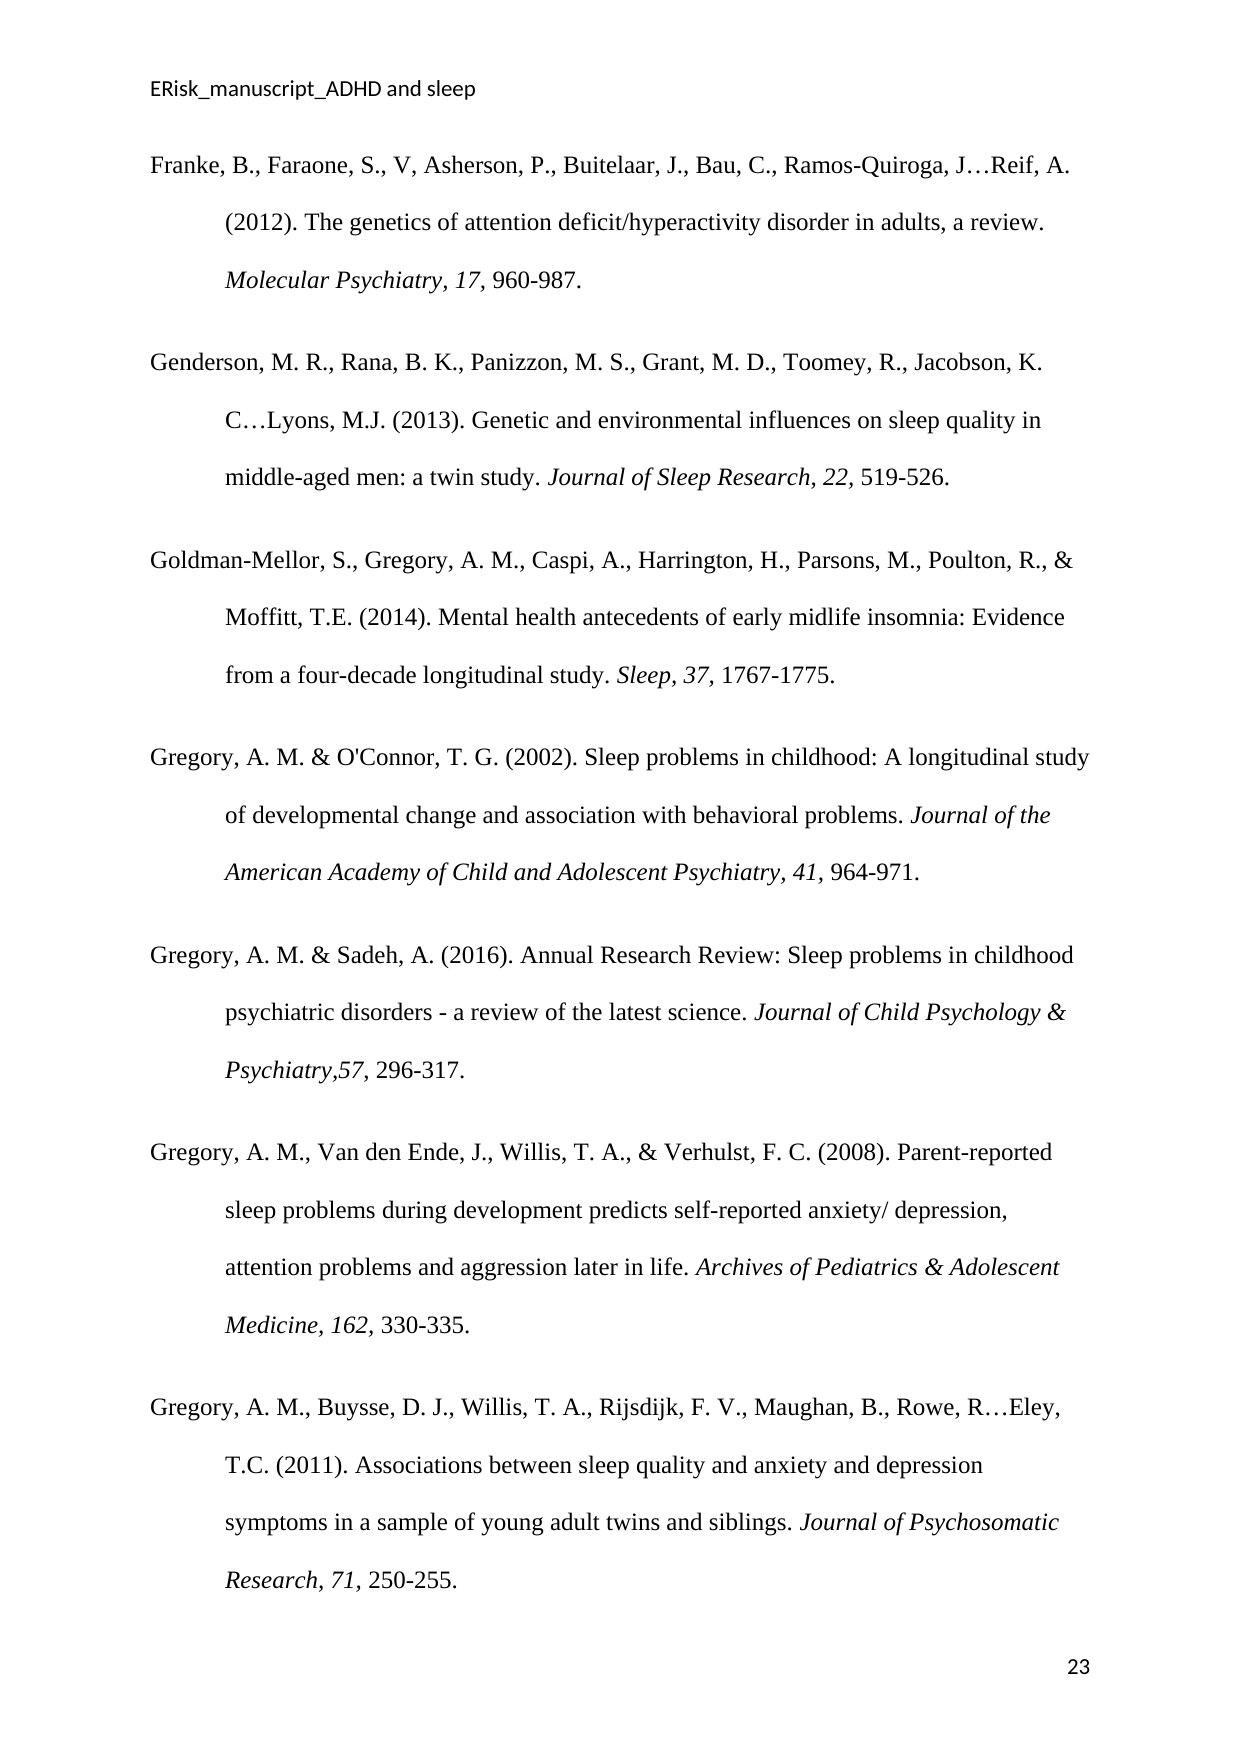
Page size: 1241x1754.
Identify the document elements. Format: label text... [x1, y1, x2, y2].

text Gregory, A. M. & Sadeh, A. (2016). Annual Research Review: Sleep problems in childhood psychiatric disorders - a review of the latest science. Journal of Child Psychology & Psychiatry,57, 296-317. [150, 940, 1090, 1084]
text Genderson, M. R., Rana, B. K., Panizzon, M. S., Grant, M. D., Toomey, R., Jacobson, K. C…Lyons, M.J. (2013). Genetic and environmental influences on sleep quality in middle-aged men: a twin study. Journal of Sleep Research, 22, 519-526. [150, 347, 1090, 491]
text Gregory, A. M., Buysse, D. J., Willis, T. A., Rijsdijk, F. V., Maughan, B., Rowe, R…Eley, T.C. (2011). Associations between sleep quality and anxiety and depression symptoms in a sample of young adult twins and siblings. Journal of Psychosomatic Research, 71, 250-255. [150, 1392, 1090, 1594]
text Franke, B., Faraone, S., V, Asherson, P., Buitelaar, J., Bau, C., Ramos-Quiroga, J…Reif, A. (2012). The genetics of attention deficit/hyperactivity disorder in adults, a review. Molecular Psychiatry, 17, 960-987. [150, 150, 1090, 294]
text Goldman-Mellor, S., Gregory, A. M., Caspi, A., Harrington, H., Parsons, M., Poulton, R., & Moffitt, T.E. (2014). Mental health antecedents of early midlife insomnia: Evidence from a four-decade longitudinal study. Sleep, 37, 1767-1775. [150, 545, 1090, 689]
text Gregory, A. M. & O'Connor, T. G. (2002). Sleep problems in childhood: A longitudinal study of developmental change and association with behavioral problems. Journal of the American Academy of Child and Adolescent Psychiatry, 41, 964-971. [150, 742, 1090, 886]
text Gregory, A. M., Van den Ende, J., Willis, T. A., & Verhulst, F. C. (2008). Parent-reported sleep problems during development predicts self-reported anxiety/ depression, attention problems and aggression later in life. Archives of Pediatrics & Adolescent Medicine, 162, 330-335. [150, 1137, 1090, 1339]
